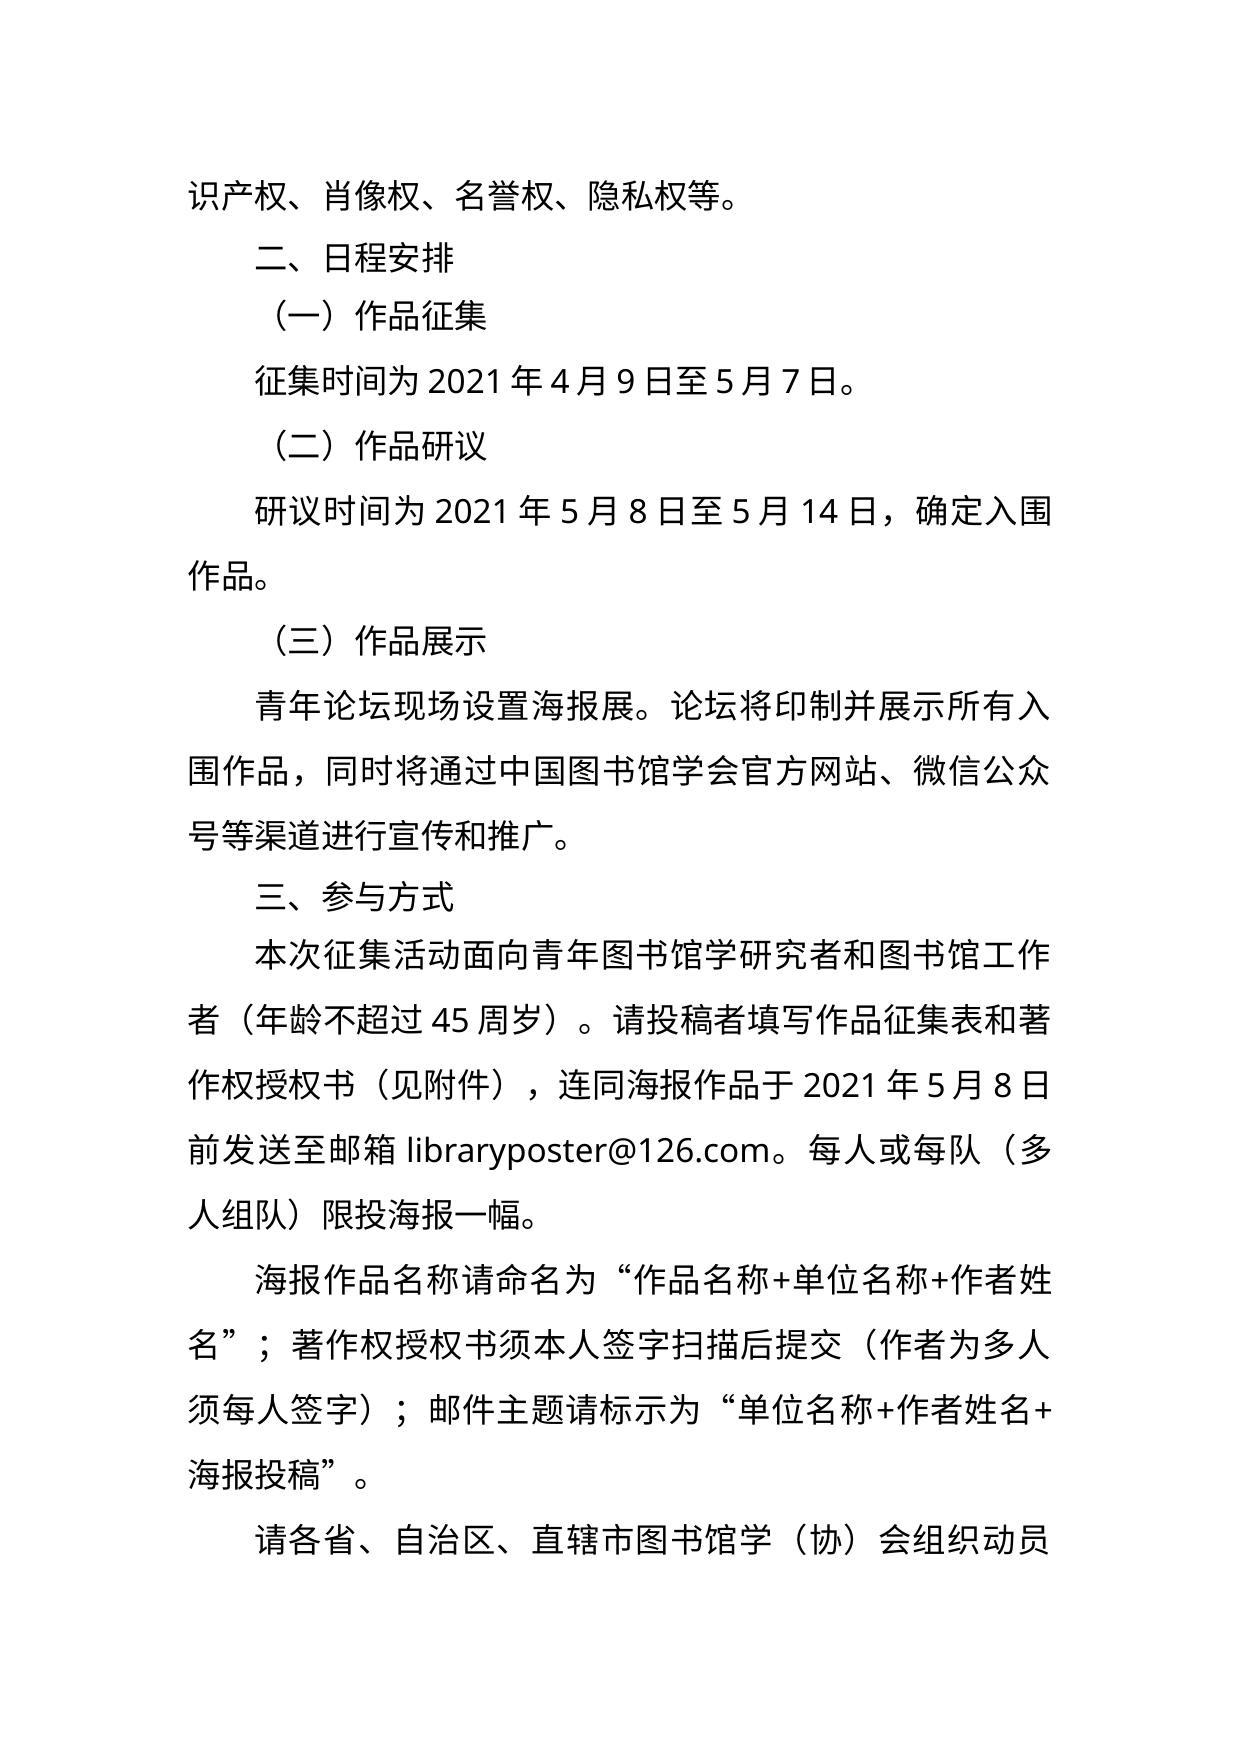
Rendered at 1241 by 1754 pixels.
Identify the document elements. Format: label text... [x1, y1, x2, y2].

text 研议时间为2021年5月8日至5月14日，确定入围作品。 [187, 476, 1053, 606]
text 征集时间为2021年4月9日至5月7日。 [187, 346, 1053, 411]
text 本次征集活动面向青年图书馆学研究者和图书馆工作者（年龄不超过45周岁）。请投稿者填写作品征集表和著作权授权书（见附件），连同海报作品于2021年5月8日前发送至邮箱libraryposter@126.com。每人或每队（多人组队）限投海报一幅。 [187, 920, 1053, 1245]
text （二）作品研议 [187, 411, 1053, 476]
text （一）作品征集 [187, 281, 1053, 346]
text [187, 162, 1053, 227]
text （三）作品展示 [187, 606, 1053, 671]
text 二、日程安排 [187, 227, 1053, 281]
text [187, 1505, 1053, 1570]
text 海报作品名称请命名为“作品名称+单位名称+作者姓名”；著作权授权书须本人签字扫描后提交（作者为多人，须每人签字）；邮件主题请标示为“单位名称+作者姓名+海报投稿”。 [187, 1245, 1053, 1505]
text 青年论坛现场设置海报展。论坛将印制并展示所有入围作品，同时将通过中国图书馆学会官方网站、微信公众号等渠道进行宣传和推广。 [187, 671, 1053, 866]
text 三、参与方式 [187, 866, 1053, 920]
